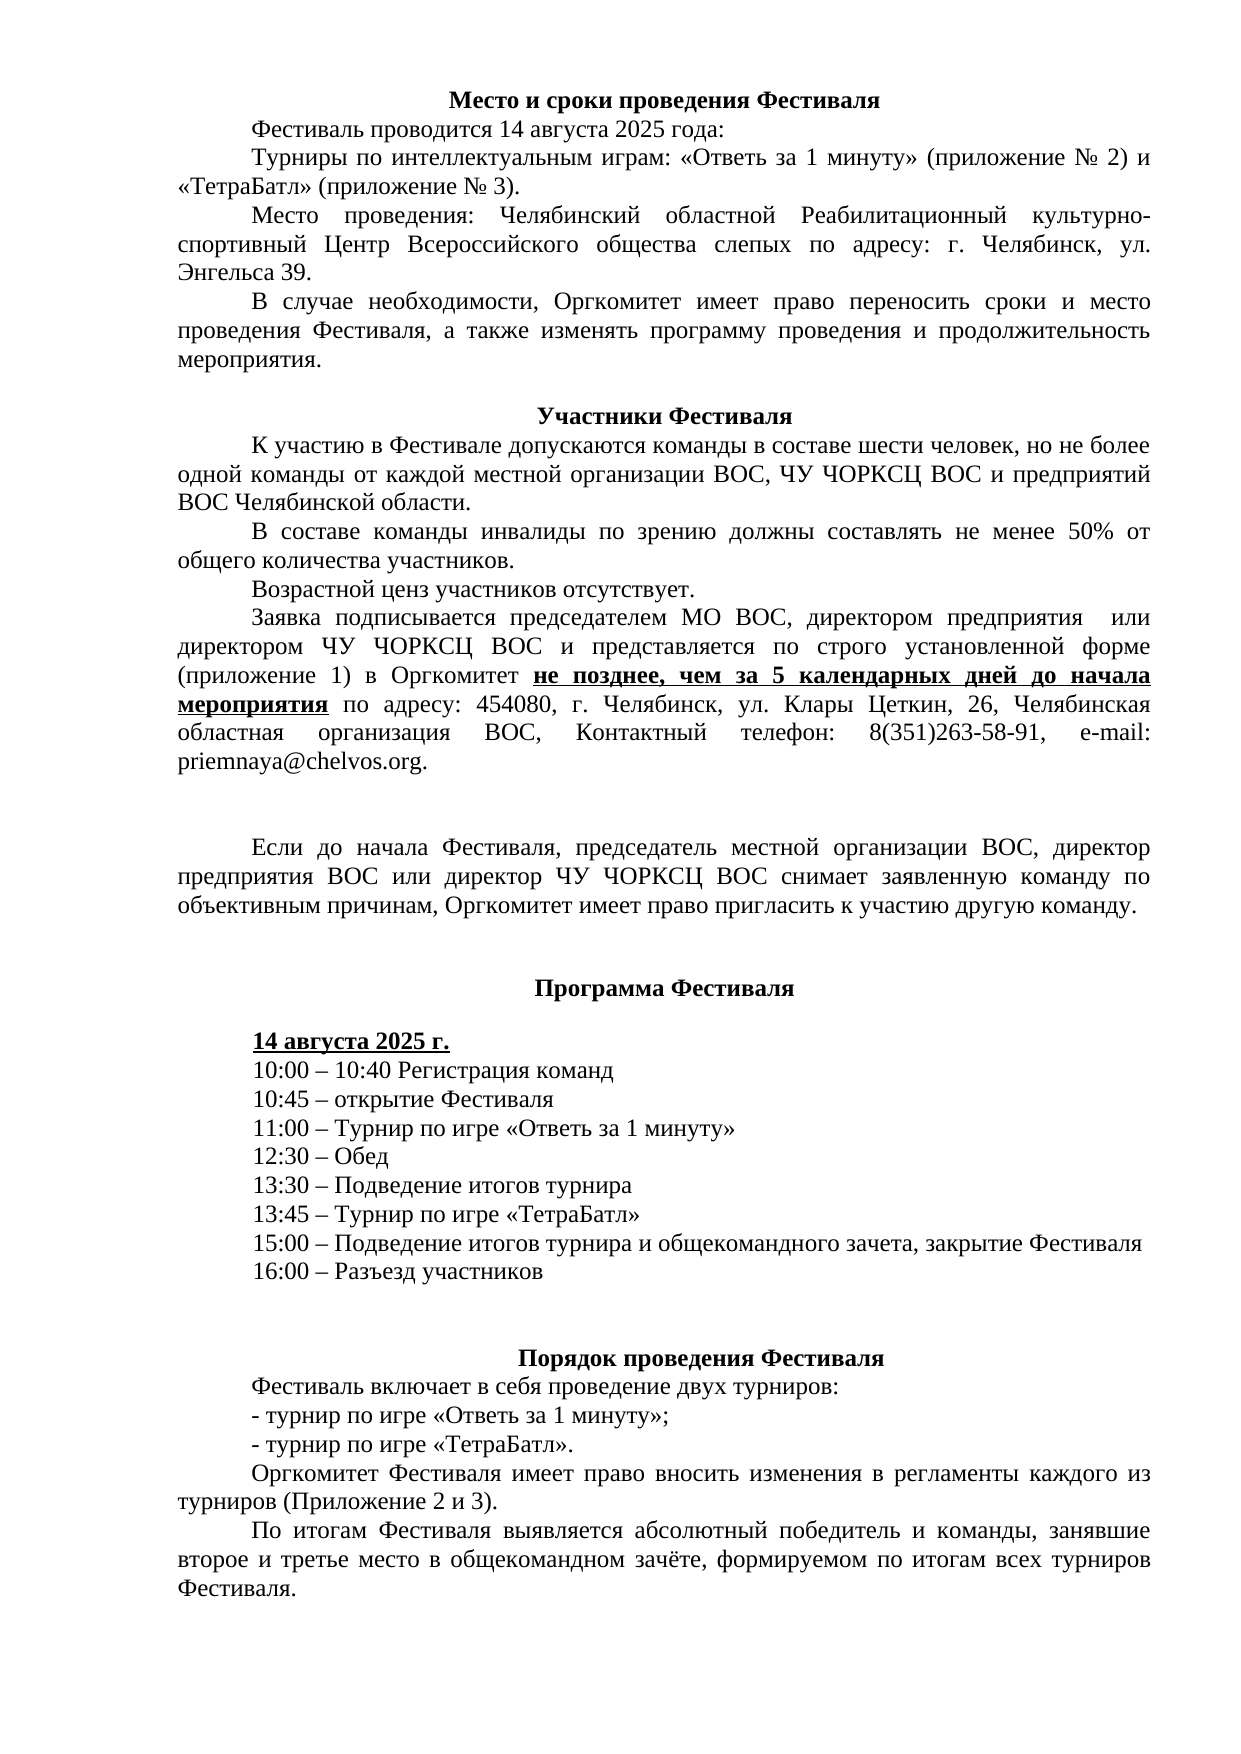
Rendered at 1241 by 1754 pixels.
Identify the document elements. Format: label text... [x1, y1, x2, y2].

text 13:45 – Турнир по игре «ТетраБатл» [177, 1199, 1152, 1228]
text 13:30 – Подведение итогов турнира [177, 1170, 1152, 1199]
text Программа Фестиваля [177, 973, 1152, 1001]
text Участники Фестиваля [177, 401, 1152, 430]
text В составе команды инвалиды по зрению должны составлять не менее 50% от общего количества участников. [177, 516, 1152, 574]
text 14 августа 2025 г. [177, 1026, 1152, 1055]
text 15:00 – Подведение итогов турнира и общекомандного зачета, закрытие Фестиваля [177, 1228, 1152, 1256]
text 11:00 – Турнир по игре «Ответь за 1 минуту» [177, 1113, 1152, 1141]
text В случае необходимости, Оргкомитет имеет право переносить сроки и место проведения Фестиваля, а также изменять программу проведения и продолжительность мероприятия. [177, 286, 1152, 372]
text Фестиваль проводится 14 августа 2025 года: [177, 114, 1152, 142]
text - турнир по игре «ТетраБатл». [177, 1429, 1152, 1458]
text 10:45 – открытие Фестиваля [177, 1084, 1152, 1113]
text 10:00 – 10:40 Регистрация команд [177, 1055, 1152, 1084]
text Порядок проведения Фестиваля [177, 1343, 1152, 1371]
text Оргкомитет Фестиваля имеет право вносить изменения в регламенты каждого из турниров (Приложение 2 и 3). [177, 1458, 1152, 1515]
text 16:00 – Разъезд участников [177, 1256, 1152, 1285]
text Фестиваль включает в себя проведение двух турниров: [177, 1371, 1152, 1400]
text Заявка подписывается председателем МО ВОС, директором предприятия или директором ЧУ ЧОРКСЦ ВОС и представляется по строго установленной форме (приложение 1) в Оргкомитет не позднее, чем за 5 календарных дней до начала мероприятия по адресу: 454080, г. Челябинск, ул. Клары Цеткин, 26, Челябинская областная организация ВОС, Контактный телефон: 8(351)263-58-91, e-mail: priemnaya@chelvos.org. [177, 602, 1152, 775]
text Турниры по интеллектуальным играм: «Ответь за 1 минуту» (приложение № 2) и «ТетраБатл» (приложение № 3). [177, 142, 1152, 200]
text По итогам Фестиваля выявляется абсолютный победитель и команды, занявшие второе и третье место в общекомандном зачёте, формируемом по итогам всех турниров Фестиваля. [177, 1515, 1152, 1601]
text - турнир по игре «Ответь за 1 минуту»; [177, 1400, 1152, 1429]
text Место проведения: Челябинский областной Реабилитационный культурно-спортивный Центр Всероссийского общества слепых по адресу: г. Челябинск, ул. Энгельса 39. [177, 200, 1152, 286]
text К участию в Фестивале допускаются команды в составе шести человек, но не более одной команды от каждой местной организации ВОС, ЧУ ЧОРКСЦ ВОС и предприятий ВОС Челябинской области. [177, 430, 1152, 516]
text Если до начала Фестиваля, председатель местной организации ВОС, директор предприятия ВОС или директор ЧУ ЧОРКСЦ ВОС снимает заявленную команду по объективным причинам, Оргкомитет имеет право пригласить к участию другую команду. [177, 832, 1152, 919]
text 12:30 – Обед [177, 1141, 1152, 1170]
text Место и сроки проведения Фестиваля [177, 85, 1152, 114]
text Возрастной ценз участников отсутствует. [177, 574, 1152, 602]
